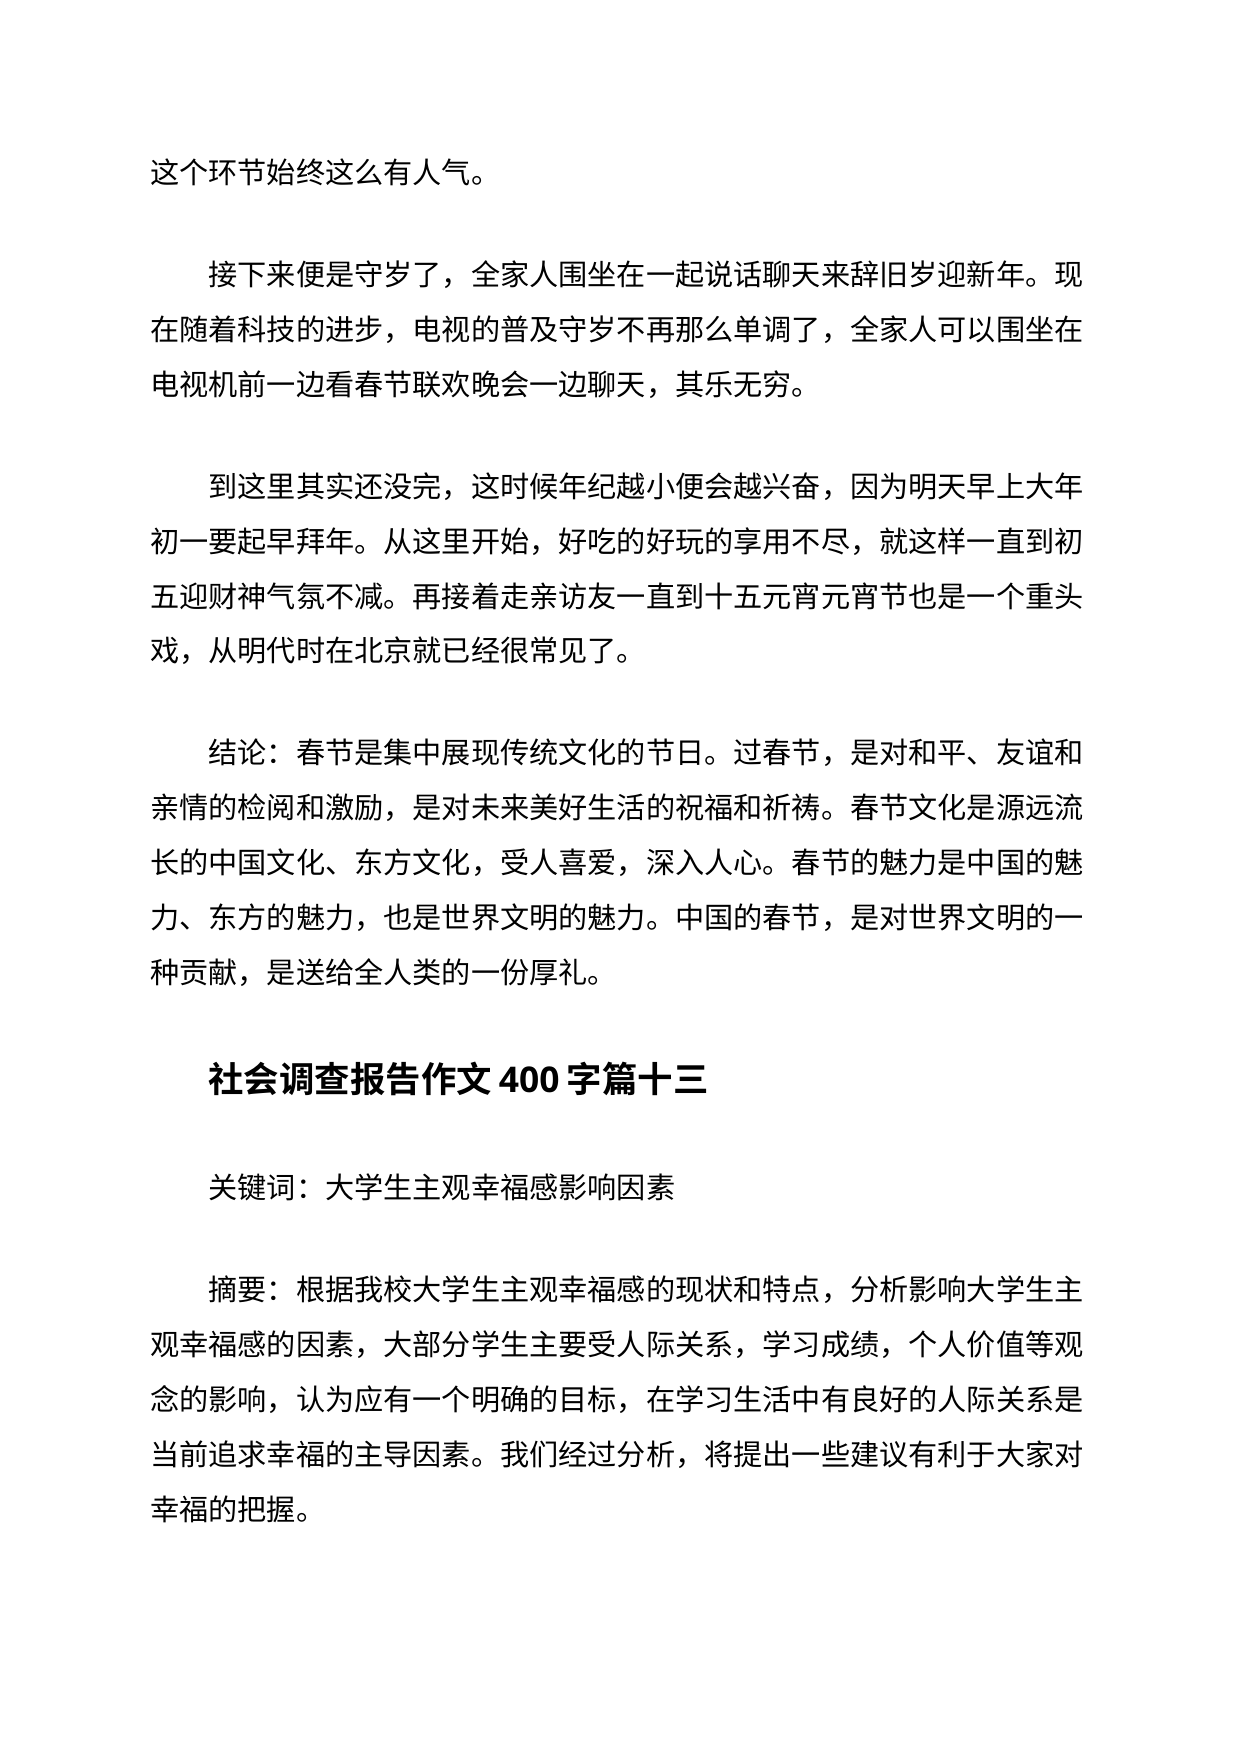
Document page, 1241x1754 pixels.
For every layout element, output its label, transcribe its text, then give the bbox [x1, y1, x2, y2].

text 结论：春节是集中展现传统文化的节日。过春节，是对和平、友谊和亲情的检阅和激励，是对未来美好生活的祝福和祈祷。春节文化是源远流长的中国文化、东方文化，受人喜爱，深入人心。春节的魅力是中国的魅力、东方的魅力，也是世界文明的魅力。中国的春节，是对世界文明的一种贡献，是送给全人类的一份厚礼。 [150, 730, 1090, 992]
text 关键词：大学生主观幸福感影响因素 [150, 1165, 1090, 1207]
text 摘要：根据我校大学生主观幸福感的现状和特点，分析影响大学生主观幸福感的因素，大部分学生主要受人际关系，学习成绩，个人价值等观念的影响，认为应有一个明确的目标，在学习生活中有良好的人际关系是当前追求幸福的主导因素。我们经过分析，将提出一些建议有利于大家对幸福的把握。 [150, 1266, 1090, 1528]
text 到这里其实还没完，这时候年纪越小便会越兴奋，因为明天早上大年初一要起早拜年。从这里开始，好吃的好玩的享用不尽，就这样一直到初五迎财神气氛不减。再接着走亲访友一直到十五元宵元宵节也是一个重头戏，从明代时在北京就已经很常见了。 [150, 463, 1090, 670]
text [150, 150, 1090, 192]
text 接下来便是守岁了，全家人围坐在一起说话聊天来辞旧岁迎新年。现在随着科技的进步，电视的普及守岁不再那么单调了，全家人可以围坐在电视机前一边看春节联欢晚会一边聊天，其乐无穷。 [150, 252, 1090, 404]
text 社会调查报告作文400字篇十三 [150, 1051, 1090, 1102]
